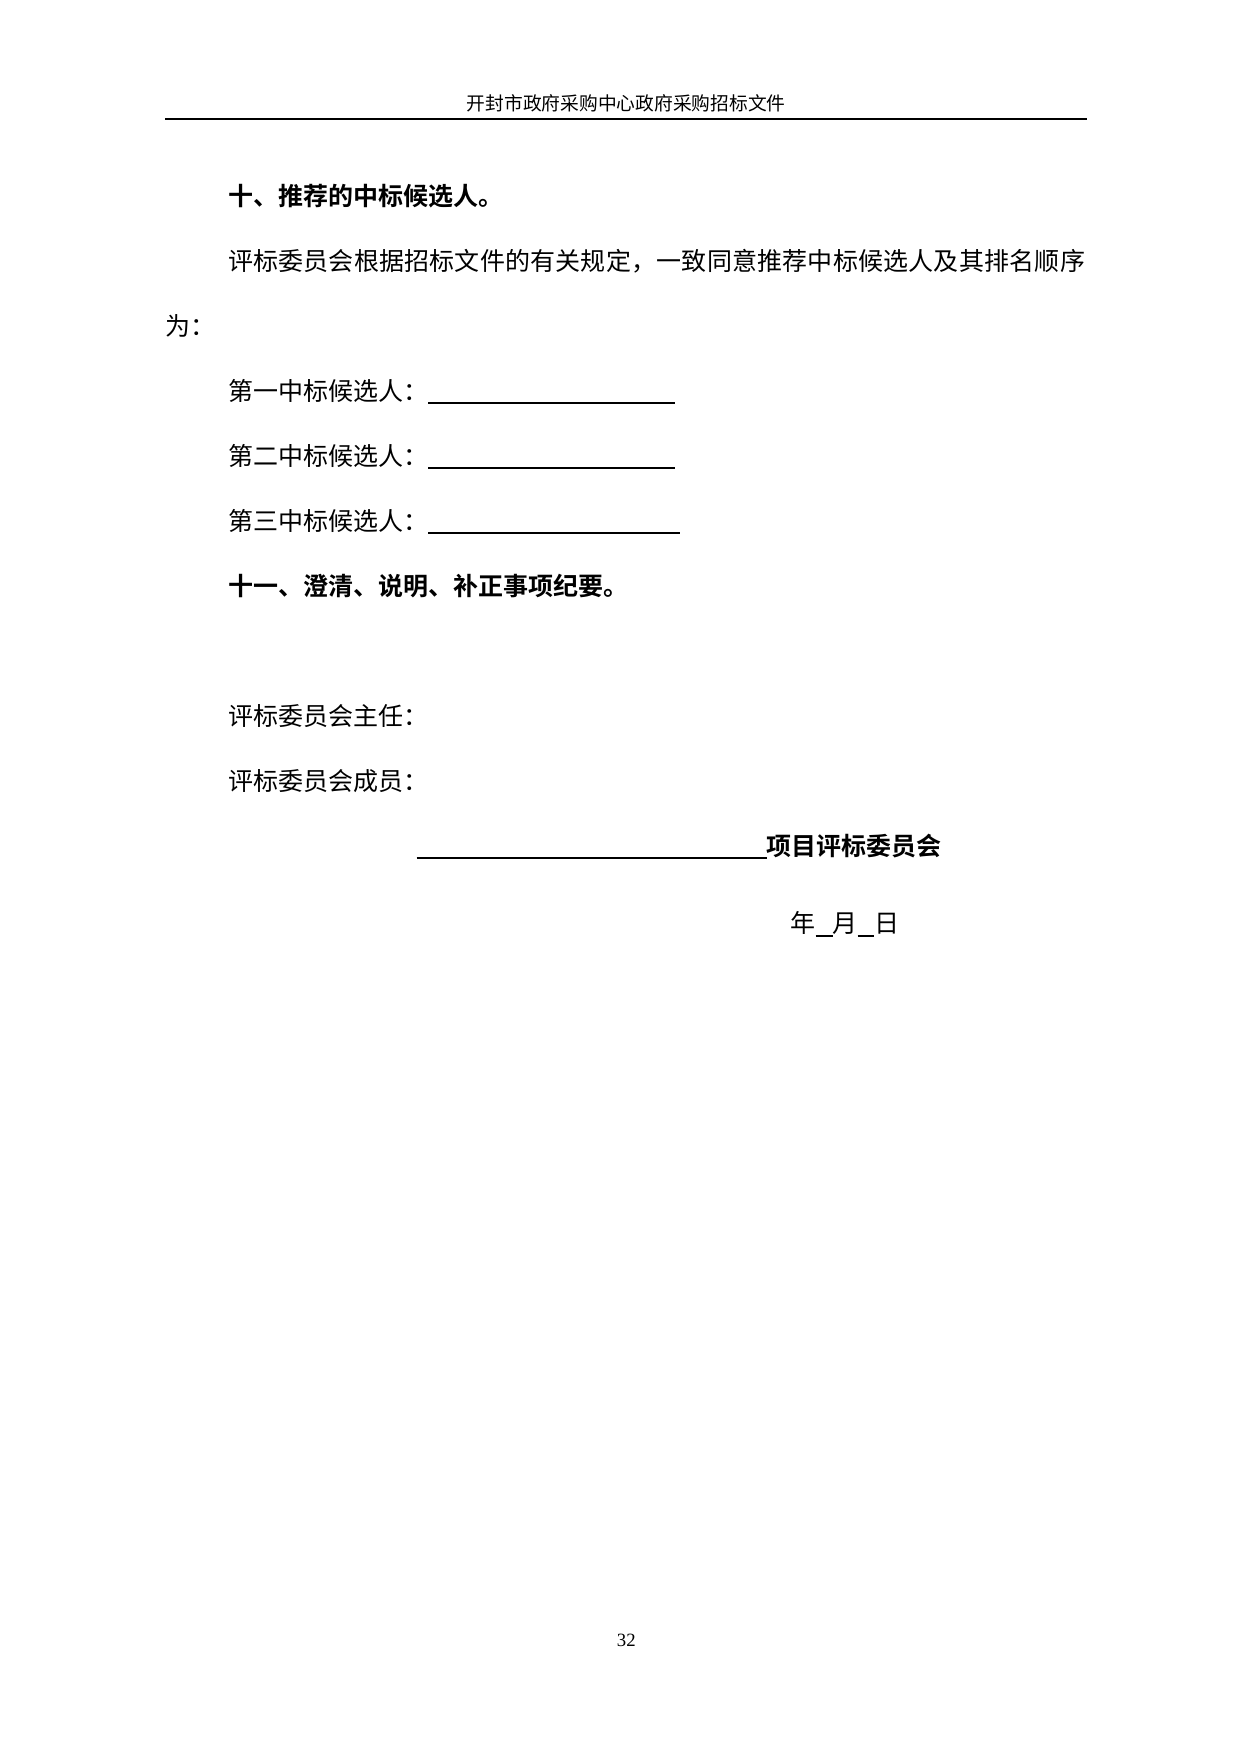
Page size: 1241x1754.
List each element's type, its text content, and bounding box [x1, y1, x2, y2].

text 评标委员会主任： [165, 682, 1087, 747]
text 十一、澄清、说明、补正事项纪要。 [165, 552, 1087, 617]
text 十、推荐的中标候选人。 [165, 162, 1087, 227]
text 第二中标候选人： [165, 422, 1087, 487]
text 第三中标候选人： [165, 487, 1087, 552]
text 年 月 日 [165, 889, 1087, 954]
text 评标委员会成员： [165, 747, 1087, 812]
text 项目评标委员会 [165, 812, 1087, 877]
text 第一中标候选人： [165, 357, 1087, 422]
text 评标委员会根据招标文件的有关规定，一致同意推荐中标候选人及其排名顺序为： [165, 227, 1087, 357]
